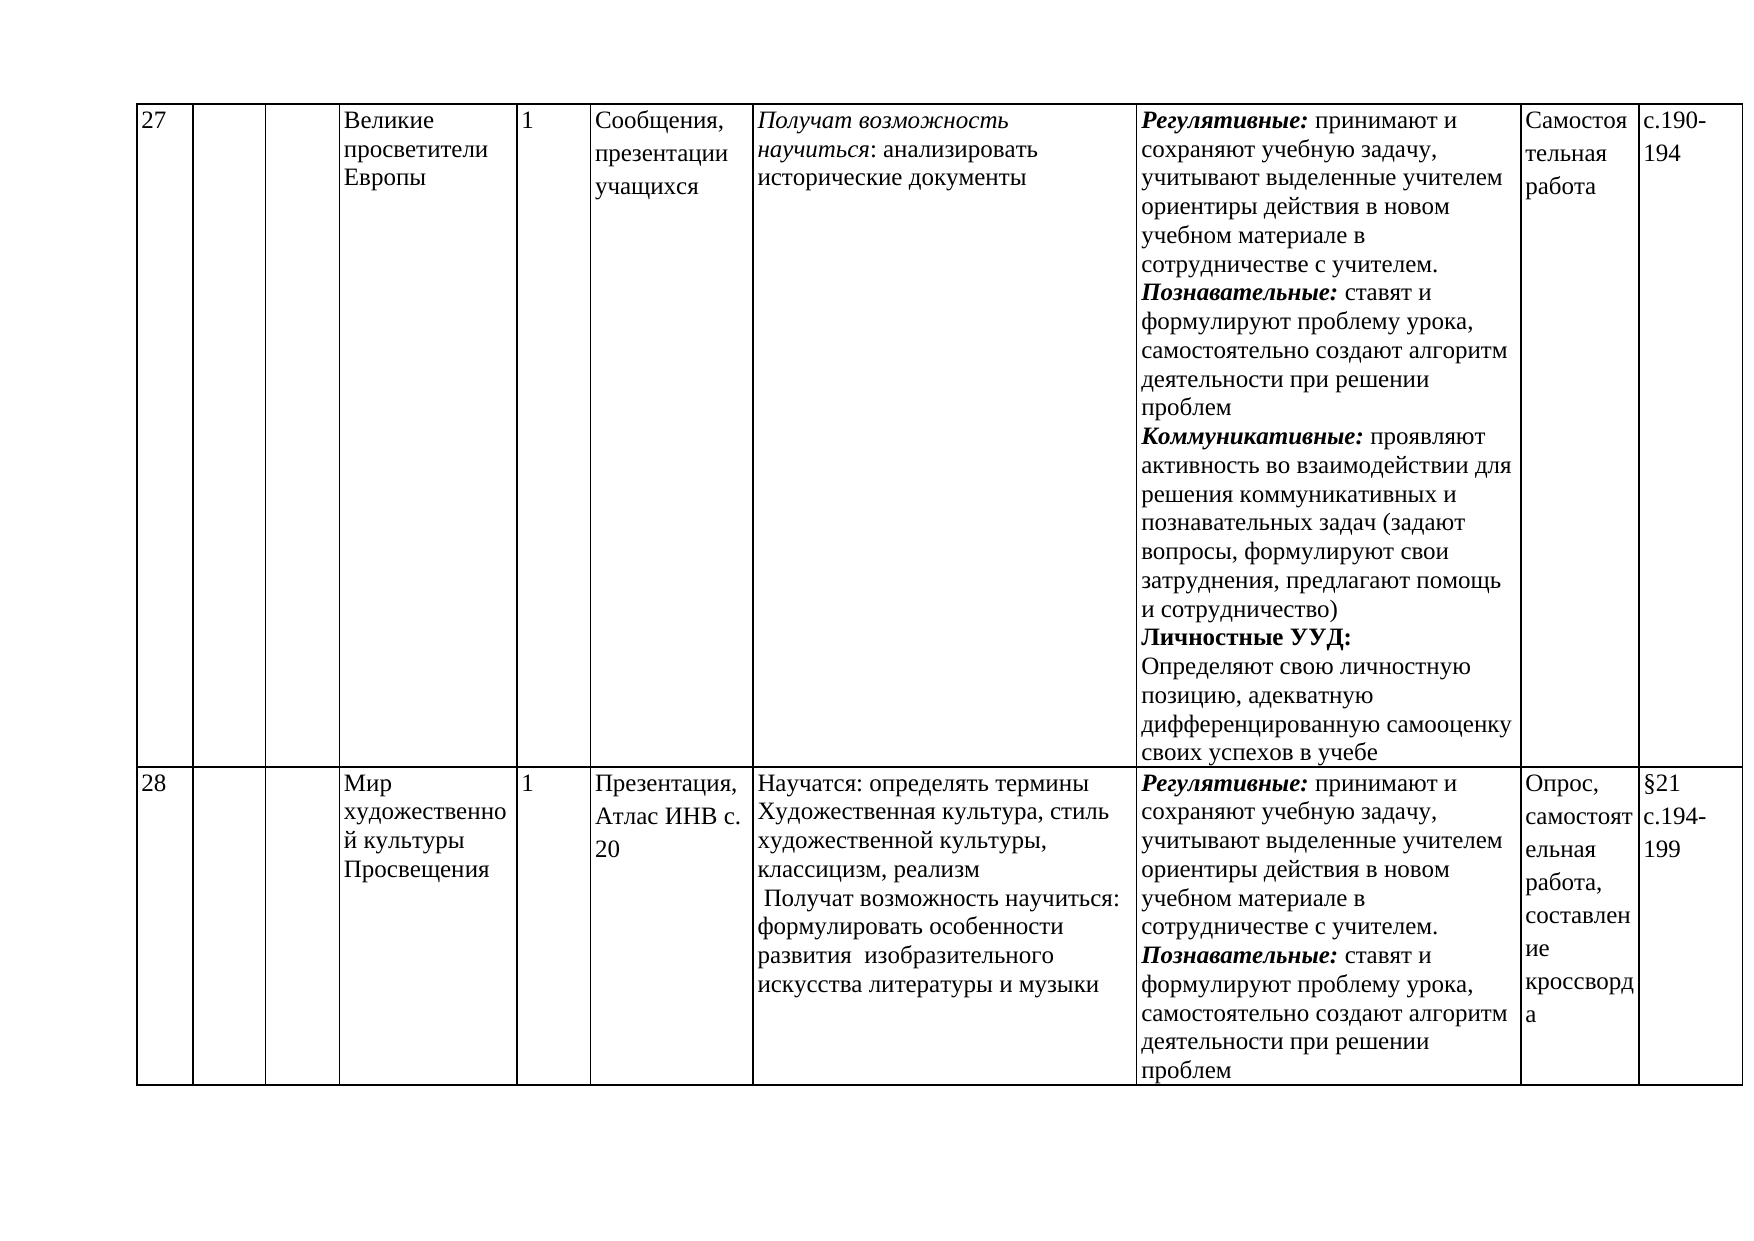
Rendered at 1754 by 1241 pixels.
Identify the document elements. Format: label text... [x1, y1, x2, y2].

table_cell §21 с.194-199 [1640, 768, 1742, 1084]
table_cell 27 [138, 105, 192, 766]
table_cell Сообщения, презентации учащихся [591, 105, 752, 766]
table_cell [194, 105, 265, 766]
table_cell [591, 768, 752, 1084]
table_cell Получат возможность научиться: анализировать исторические документы [754, 105, 1136, 766]
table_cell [754, 768, 1136, 1084]
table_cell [1137, 105, 1520, 766]
table_cell [266, 105, 339, 766]
table_cell [266, 768, 339, 1084]
table_cell 1 [518, 768, 590, 1084]
table_cell с.190-194 [1640, 105, 1742, 766]
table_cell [340, 768, 516, 1084]
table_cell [1137, 768, 1520, 1084]
table_cell 1 [518, 105, 590, 766]
table_cell [194, 768, 265, 1084]
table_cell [340, 105, 516, 766]
table_cell 28 [138, 768, 192, 1084]
table_cell Самостоятельная работа [1522, 105, 1638, 766]
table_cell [1522, 768, 1638, 1084]
